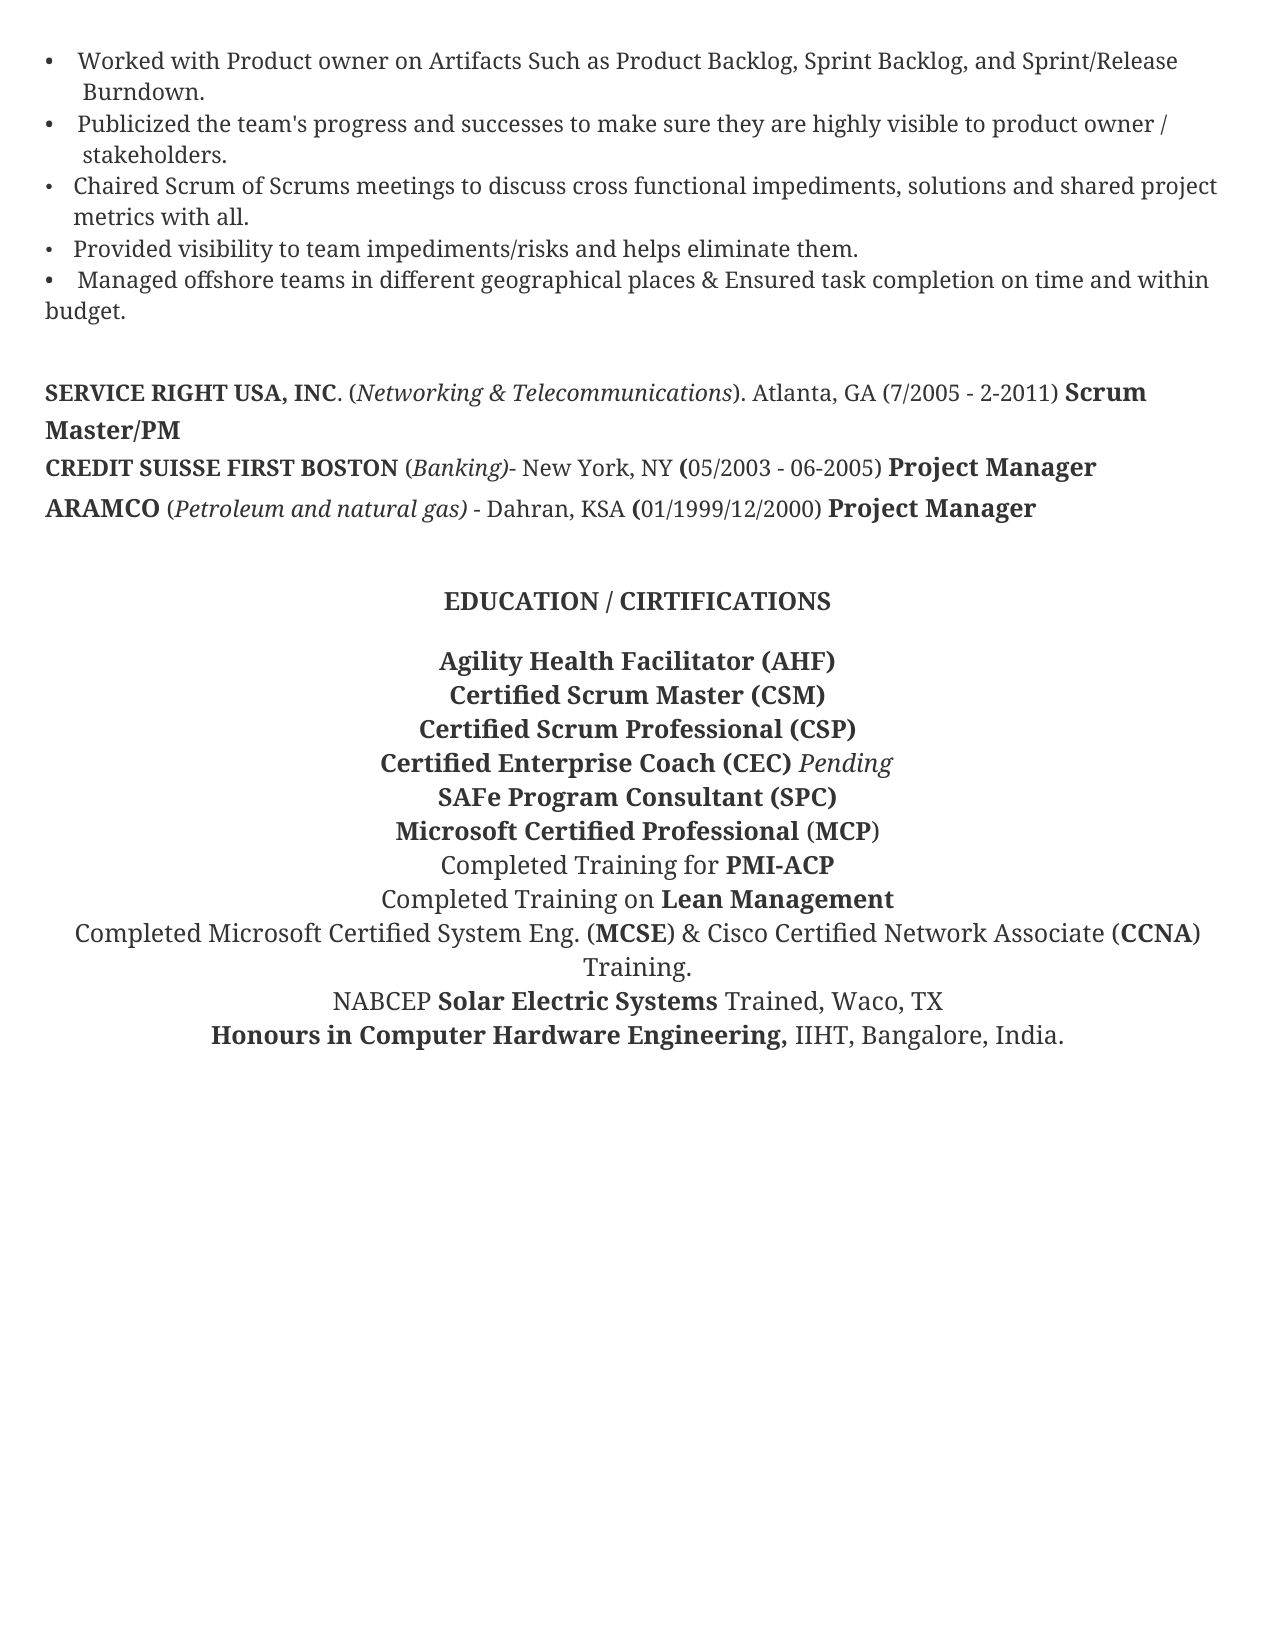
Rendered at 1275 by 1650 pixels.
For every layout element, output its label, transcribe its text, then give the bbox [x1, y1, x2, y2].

list Provided visibility to team impediments/risks and helps eliminate them. [45, 232, 1230, 264]
text Completed Microsoft Certified System Eng. (MCSE) & Cisco Certified Network Associate (CCNA) Training. [45, 916, 1230, 984]
text • Worked with Product owner on Artifacts Such as Product Backlog, Sprint Backlog, and Sprint/Release Burndown. [45, 45, 1230, 107]
text SERVICE RIGHT USA, INC. (Networking & Telecommunications). Atlanta, GA (7/2005 - 2-2011) Scrum Master/PM [45, 372, 1230, 447]
text ARAMCO (Petroleum and natural gas) - Dahran, KSA (01/1999/12/2000) Project Manager [45, 487, 1230, 525]
text Certified Scrum Professional (CSP) [45, 711, 1230, 745]
text SAFe Program Consultant (SPC) [45, 779, 1230, 813]
text CREDIT SUISSE FIRST BOSTON (Banking)- New York, NY (05/2003 - 06-2005) Project Manager [45, 447, 1230, 484]
text Agility Health Facilitator (AHF) [45, 643, 1230, 677]
text Completed Training for PMI-ACP [45, 848, 1230, 882]
text Certified Enterprise Coach (CEC) Pending [45, 745, 1230, 779]
text EDUCATION / CIRTIFICATIONS [45, 583, 1230, 618]
text NABCEP Solar Electric Systems Trained, Waco, TX [45, 984, 1230, 1018]
text • Publicized the team's progress and successes to make sure they are highly visible to product owner / stakeholders. [45, 107, 1230, 170]
list Chaired Scrum of Scrums meetings to discuss cross functional impediments, solutions and shared project metrics with all. [45, 170, 1230, 232]
text Microsoft Certified Professional (MCP) [45, 813, 1230, 848]
text Completed Training on Lean Management [45, 882, 1230, 916]
text • Managed offshore teams in different geographical places & Ensured task completion on time and within budget. [45, 264, 1230, 326]
text Honours in Computer Hardware Engineering, IIHT, Bangalore, India. [45, 1018, 1230, 1052]
text Certified Scrum Master (CSM) [45, 677, 1230, 711]
